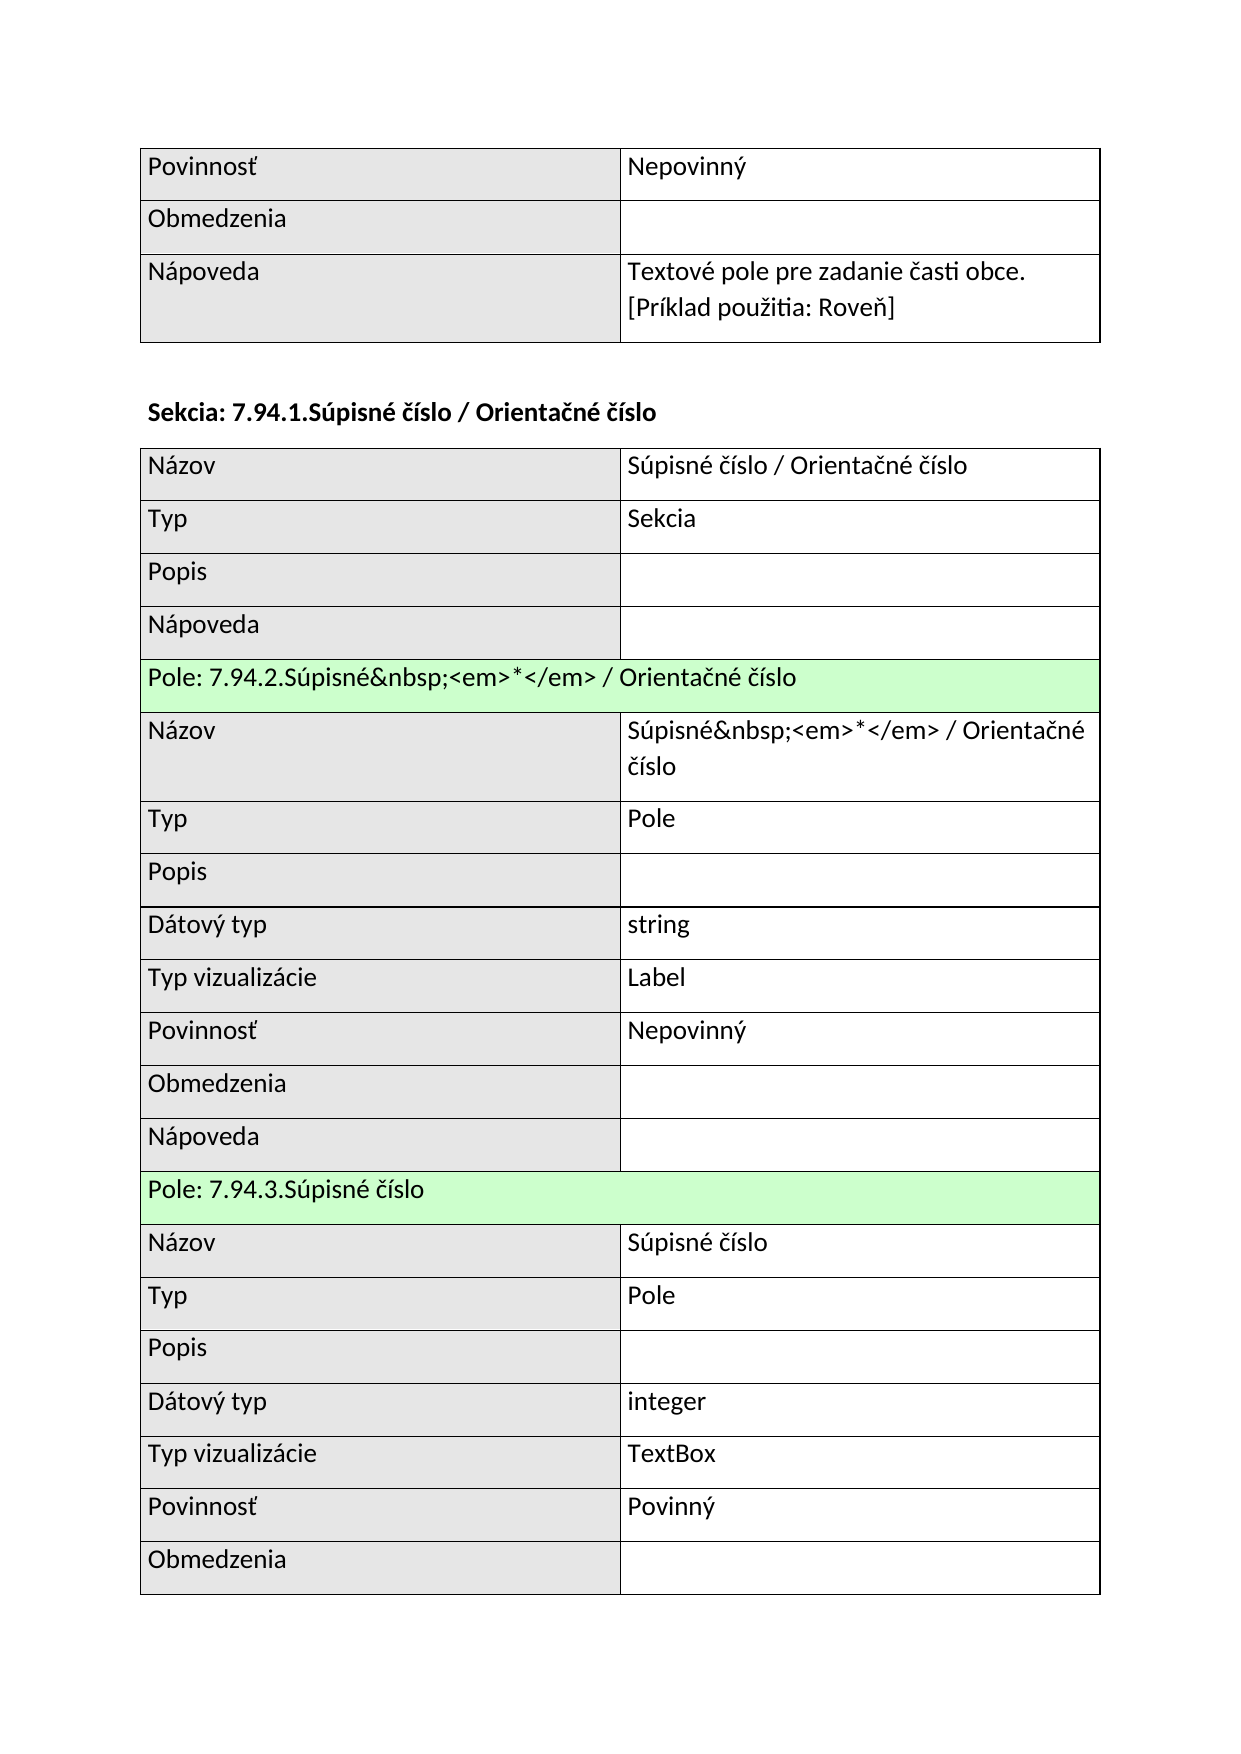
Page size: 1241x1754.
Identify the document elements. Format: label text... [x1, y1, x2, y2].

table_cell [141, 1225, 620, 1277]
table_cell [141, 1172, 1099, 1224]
text Sekcia: 7.94.1.Súpisné číslo / Orientačné číslo [148, 395, 1093, 428]
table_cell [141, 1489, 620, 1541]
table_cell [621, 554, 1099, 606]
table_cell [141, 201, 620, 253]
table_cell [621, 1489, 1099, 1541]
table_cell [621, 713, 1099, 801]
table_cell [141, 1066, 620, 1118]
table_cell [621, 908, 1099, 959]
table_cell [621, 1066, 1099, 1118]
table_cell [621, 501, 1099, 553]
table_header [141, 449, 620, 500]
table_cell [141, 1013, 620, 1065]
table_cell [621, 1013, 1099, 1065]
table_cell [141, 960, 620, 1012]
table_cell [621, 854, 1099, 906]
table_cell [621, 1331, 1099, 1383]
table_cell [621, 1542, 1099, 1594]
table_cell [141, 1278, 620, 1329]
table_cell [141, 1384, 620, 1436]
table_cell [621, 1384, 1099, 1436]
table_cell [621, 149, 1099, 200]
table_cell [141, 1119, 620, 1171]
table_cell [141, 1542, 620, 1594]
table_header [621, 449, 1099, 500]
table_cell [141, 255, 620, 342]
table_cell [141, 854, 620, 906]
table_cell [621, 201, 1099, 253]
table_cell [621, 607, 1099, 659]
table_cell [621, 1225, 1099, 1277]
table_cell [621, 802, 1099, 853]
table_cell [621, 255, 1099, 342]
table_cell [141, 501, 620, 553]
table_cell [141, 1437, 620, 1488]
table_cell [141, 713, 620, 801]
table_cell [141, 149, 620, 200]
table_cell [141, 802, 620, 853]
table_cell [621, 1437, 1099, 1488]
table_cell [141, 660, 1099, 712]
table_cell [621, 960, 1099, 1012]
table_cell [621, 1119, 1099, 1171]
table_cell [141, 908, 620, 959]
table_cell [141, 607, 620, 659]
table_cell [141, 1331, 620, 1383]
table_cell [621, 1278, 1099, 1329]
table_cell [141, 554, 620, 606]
